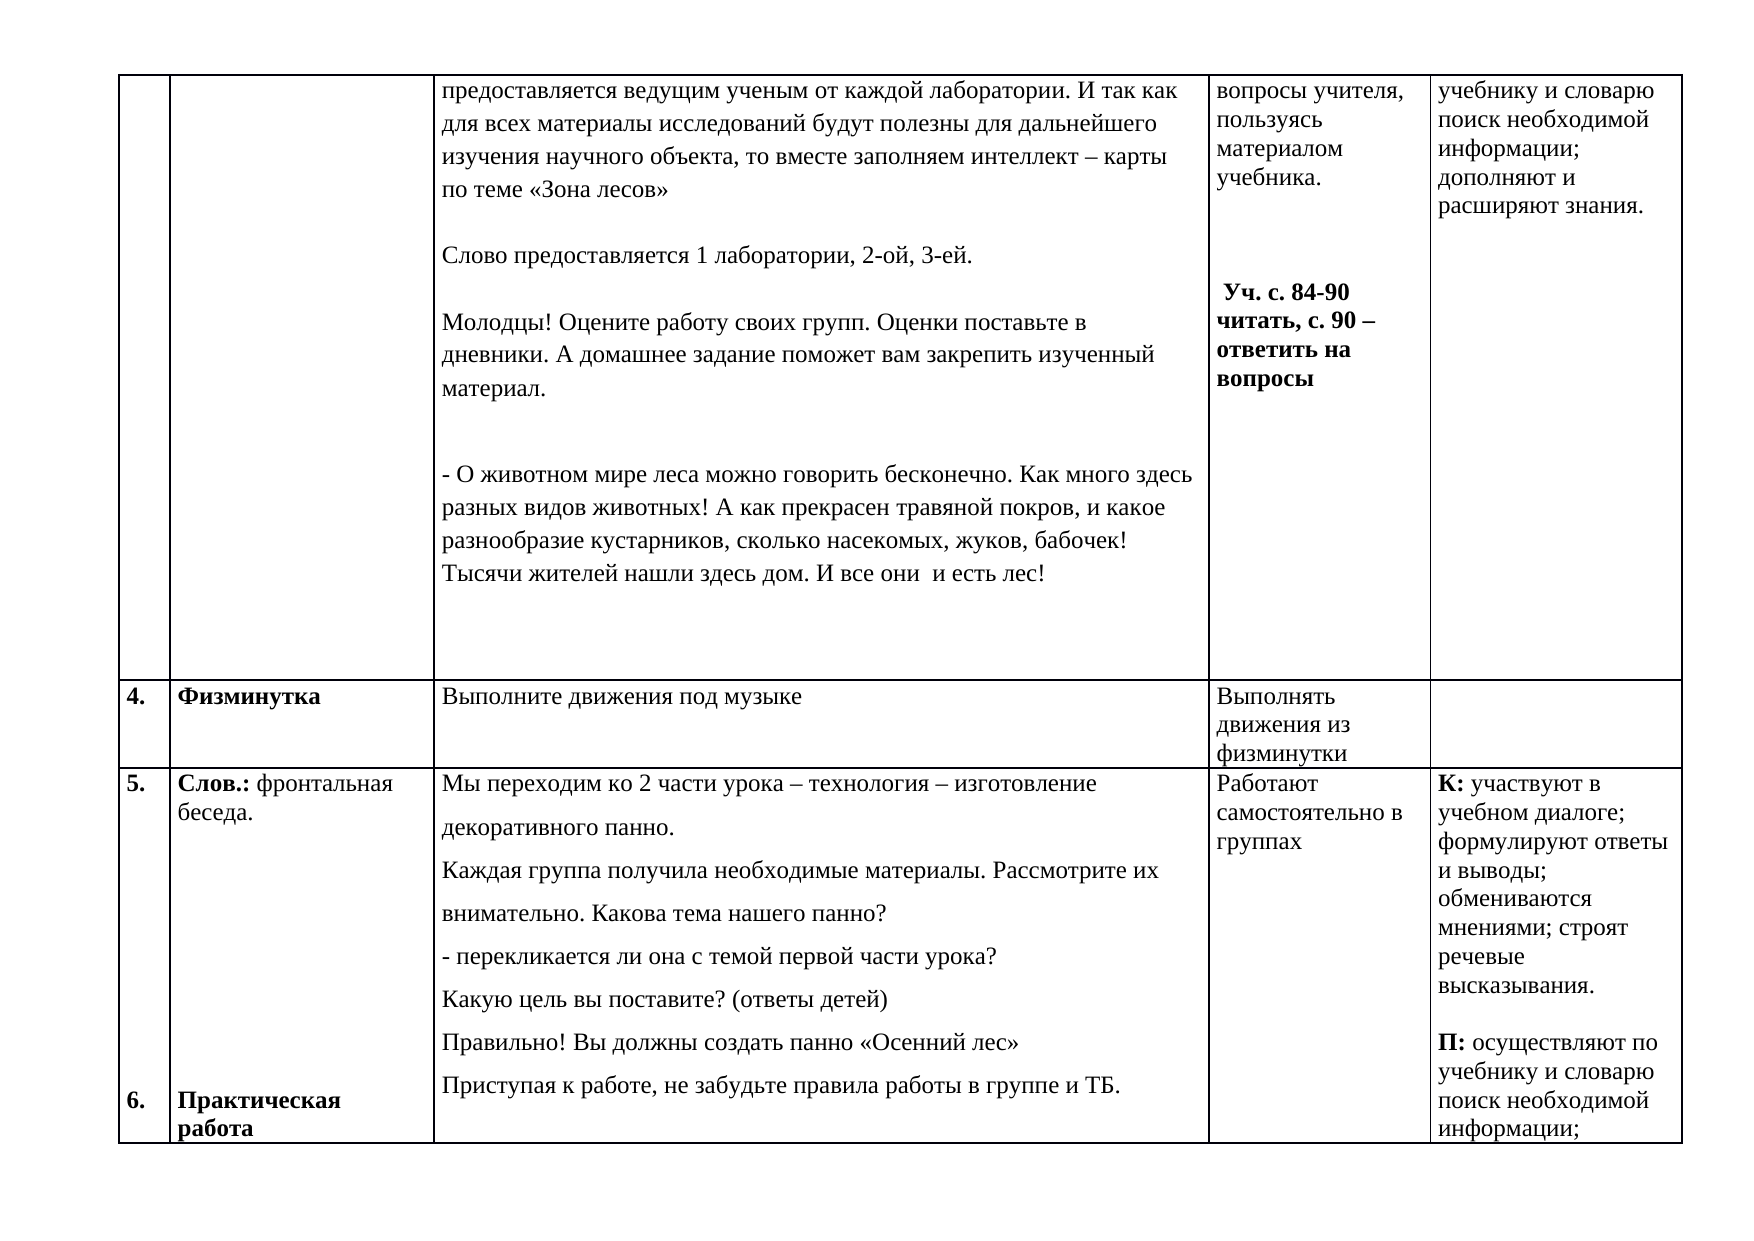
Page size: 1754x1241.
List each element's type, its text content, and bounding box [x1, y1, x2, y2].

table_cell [1210, 76, 1430, 679]
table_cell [435, 76, 1208, 679]
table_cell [1431, 76, 1681, 679]
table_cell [1210, 769, 1430, 1142]
table_cell 5. 6. 7. [120, 769, 169, 1142]
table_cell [435, 769, 1208, 1142]
table_cell Физминутка [171, 681, 433, 767]
table_cell Выполнять движения из физминутки [1210, 681, 1430, 767]
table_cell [171, 76, 433, 679]
table_cell Выполните движения под музыке [435, 681, 1208, 767]
table_cell 3. [120, 76, 169, 679]
table_cell [1431, 681, 1681, 767]
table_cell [171, 769, 433, 1142]
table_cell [1431, 769, 1681, 1142]
table_cell 4. [120, 681, 169, 767]
